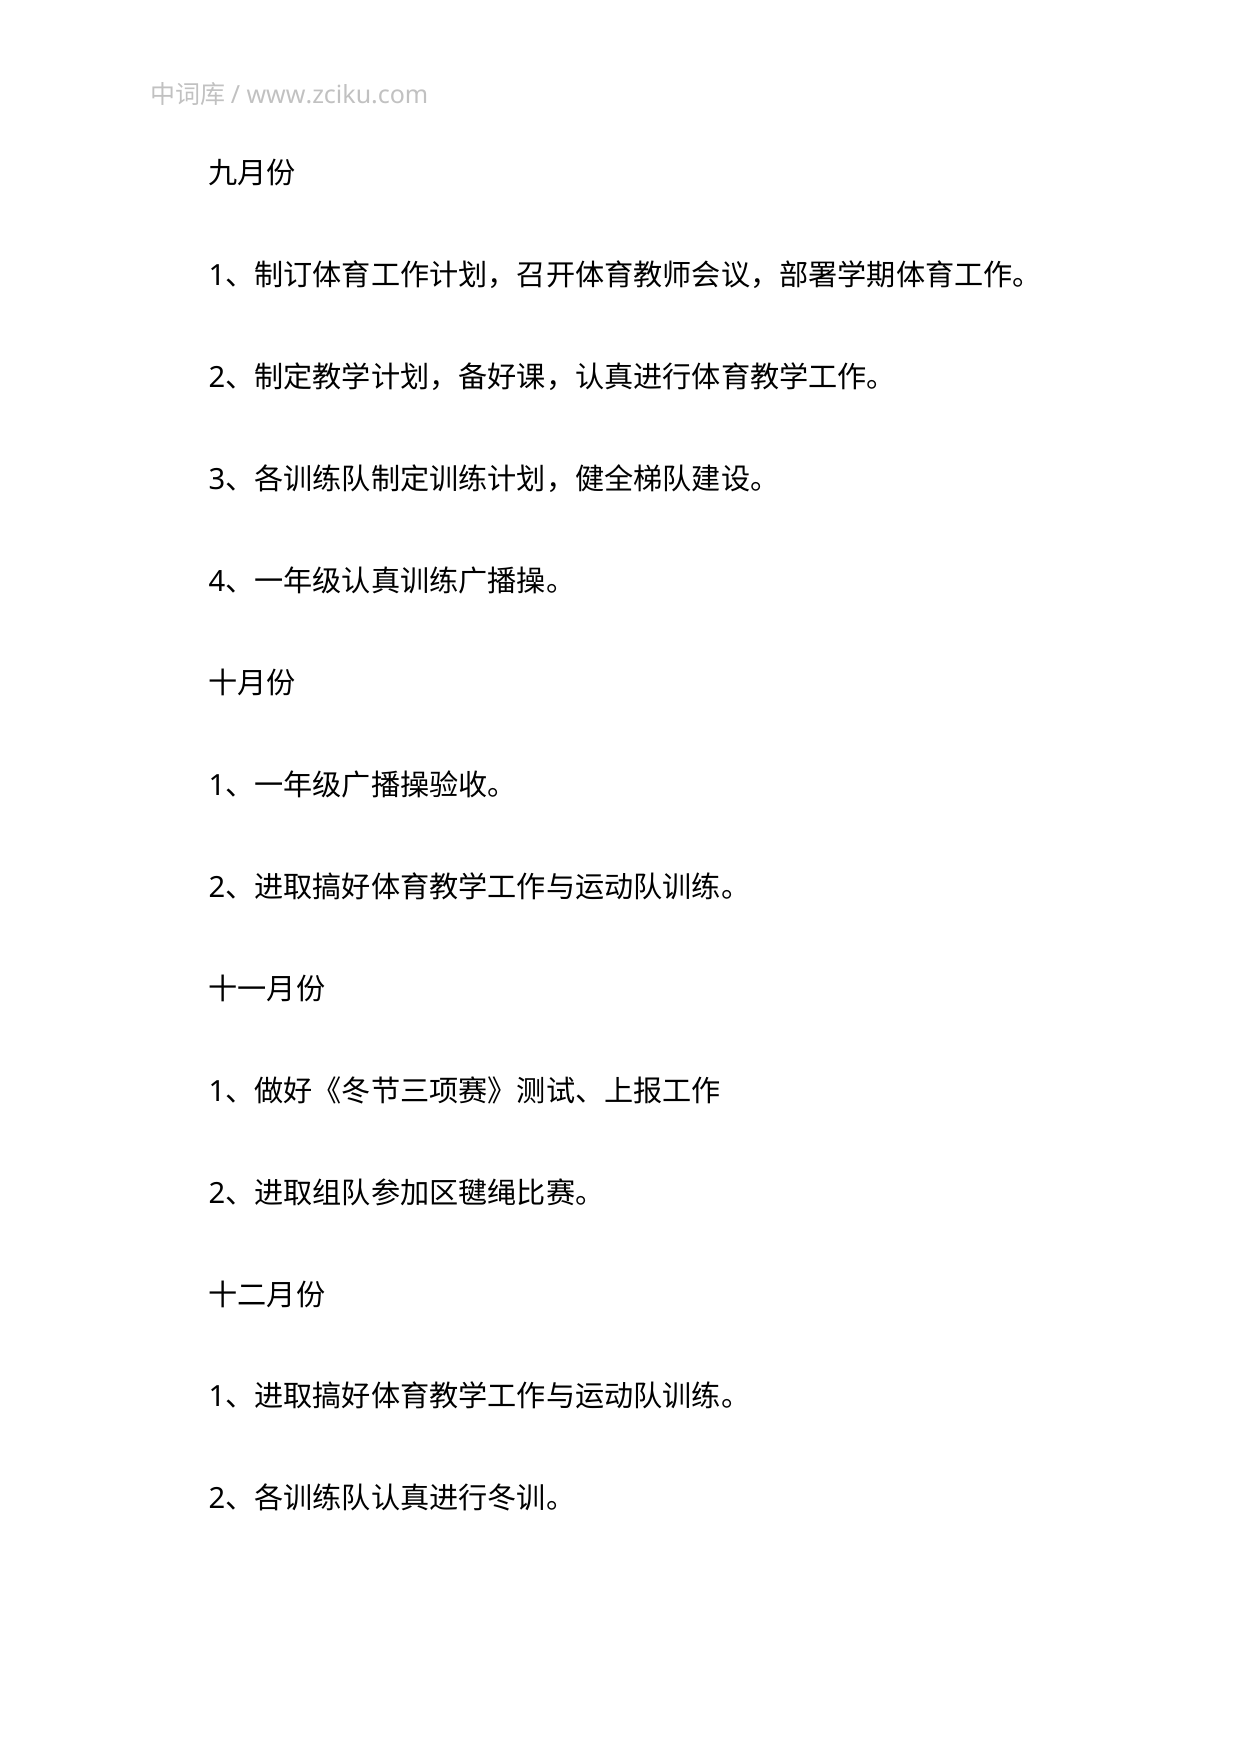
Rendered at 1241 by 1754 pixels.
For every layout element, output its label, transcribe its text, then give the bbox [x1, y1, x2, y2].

text 2、制定教学计划，备好课，认真进行体育教学工作。 [150, 354, 1090, 396]
text 4、一年级认真训练广播操。 [150, 558, 1090, 600]
text 3、各训练队制定训练计划，健全梯队建设。 [150, 456, 1090, 498]
text 2、进取搞好体育教学工作与运动队训练。 [150, 863, 1090, 906]
text 1、一年级广播操验收。 [150, 761, 1090, 804]
text 1、做好《冬节三项赛》测试、上报工作 [150, 1067, 1090, 1109]
text 十二月份 [150, 1271, 1090, 1313]
text 十月份 [150, 660, 1090, 702]
text 1、制订体育工作计划，召开体育教师会议，部署学期体育工作。 [150, 252, 1090, 294]
text 2、各训练队认真进行冬训。 [150, 1475, 1090, 1517]
text 1、进取搞好体育教学工作与运动队训练。 [150, 1373, 1090, 1415]
text 九月份 [150, 150, 1090, 192]
text 十一月份 [150, 965, 1090, 1008]
text 2、进取组队参加区毽绳比赛。 [150, 1169, 1090, 1212]
